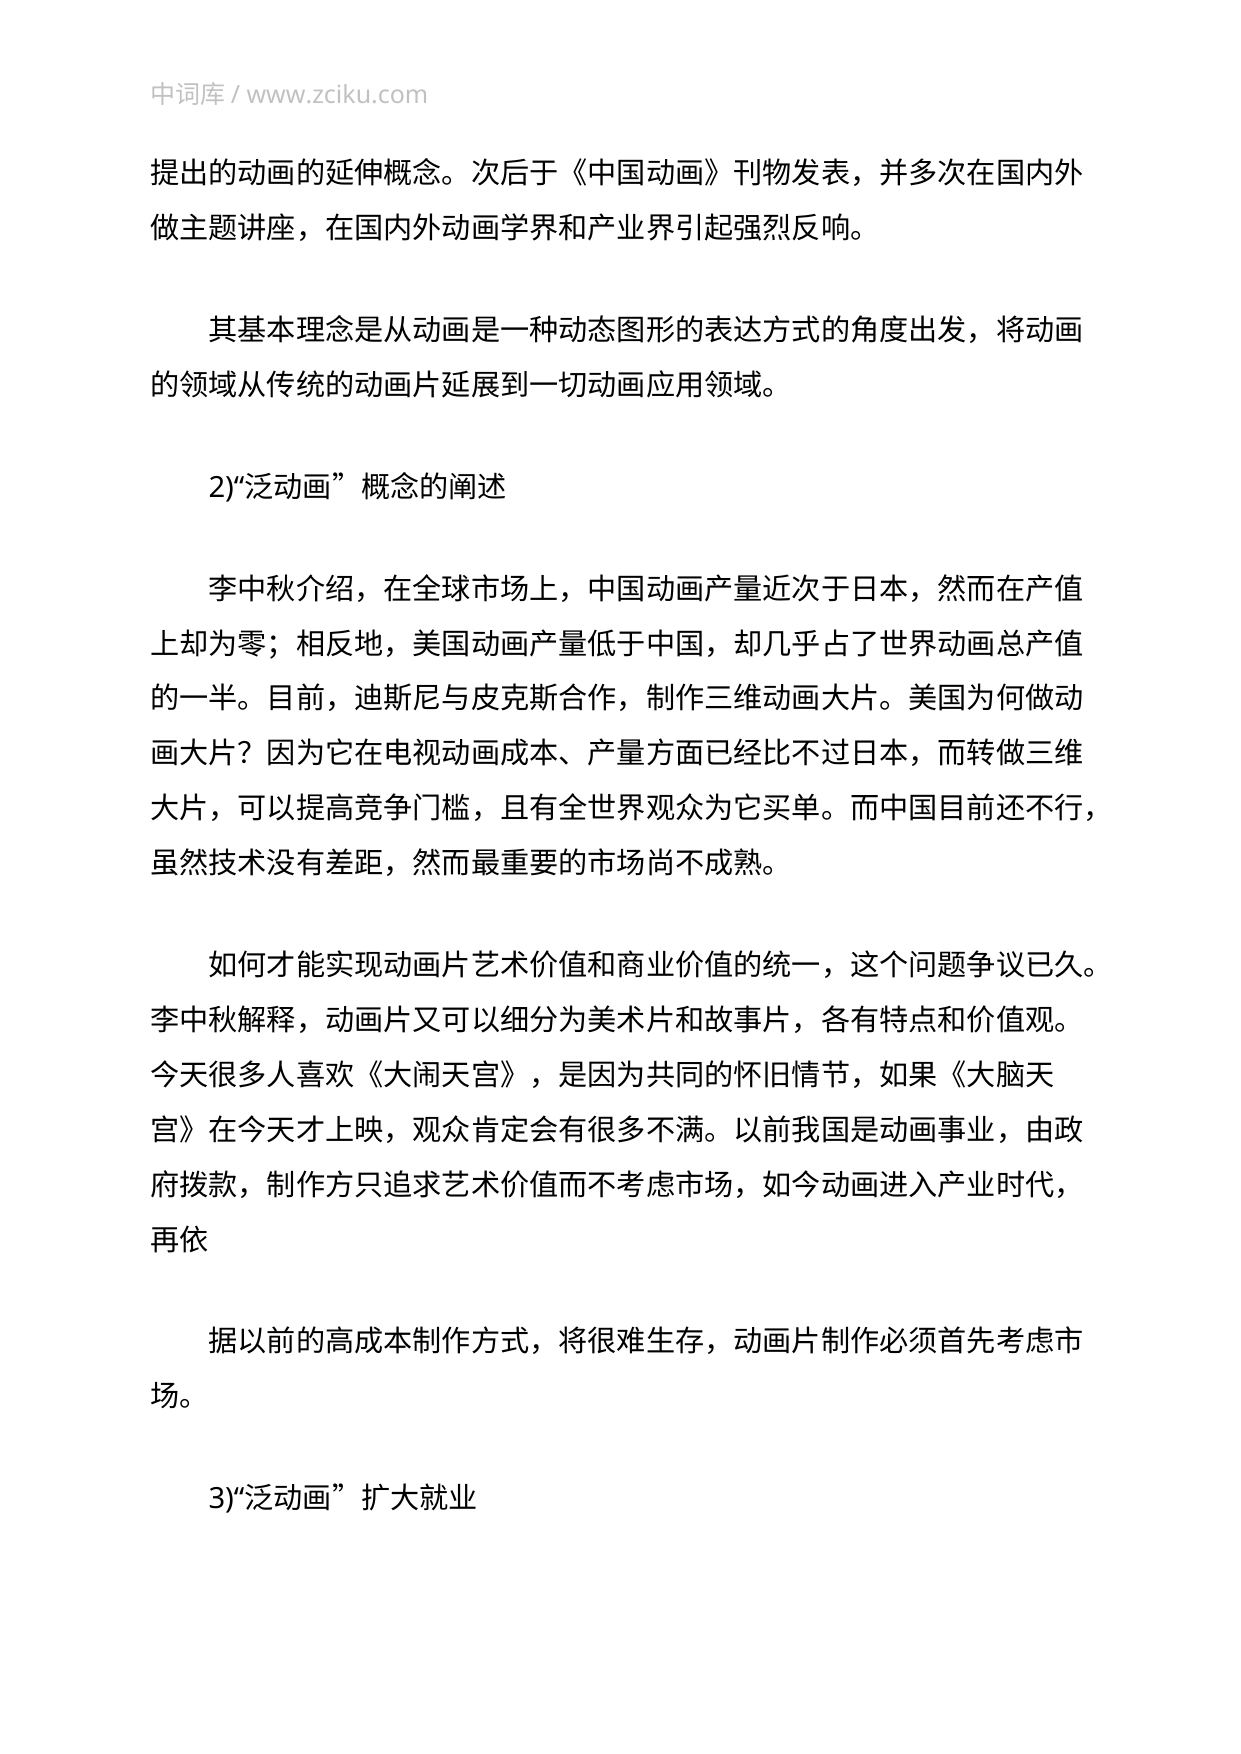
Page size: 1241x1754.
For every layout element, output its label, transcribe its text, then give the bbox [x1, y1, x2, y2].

text 李中秋介绍，在全球市场上，中国动画产量近次于日本，然而在产值上却为零；相反地，美国动画产量低于中国，却几乎占了世界动画总产值的一半。目前，迪斯尼与皮克斯合作，制作三维动画大片。美国为何做动画大片？因为它在电视动画成本、产量方面已经比不过日本，而转做三维大片，可以提高竞争门槛，且有全世界观众为它买单。而中国目前还不行，虽然技术没有差距，然而最重要的市场尚不成熟。 [150, 565, 1090, 882]
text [150, 150, 1090, 247]
text 2)“泛动画”概念的阐述 [150, 463, 1090, 506]
text 如何才能实现动画片艺术价值和商业价值的统一，这个问题争议已久。李中秋解释，动画片又可以细分为美术片和故事片，各有特点和价值观。今天很多人喜欢《大闹天宫》，是因为共同的怀旧情节，如果《大脑天宫》在今天才上映，观众肯定会有很多不满。以前我国是动画事业，由政府拨款，制作方只追求艺术价值而不考虑市场，如今动画进入产业时代，再依 [150, 942, 1090, 1258]
text 据以前的高成本制作方式，将很难生存，动画片制作必须首先考虑市场。 [150, 1318, 1090, 1415]
text 3)“泛动画”扩大就业 [150, 1474, 1090, 1517]
text 其基本理念是从动画是一种动态图形的表达方式的角度出发，将动画的领域从传统的动画片延展到一切动画应用领域。 [150, 307, 1090, 404]
